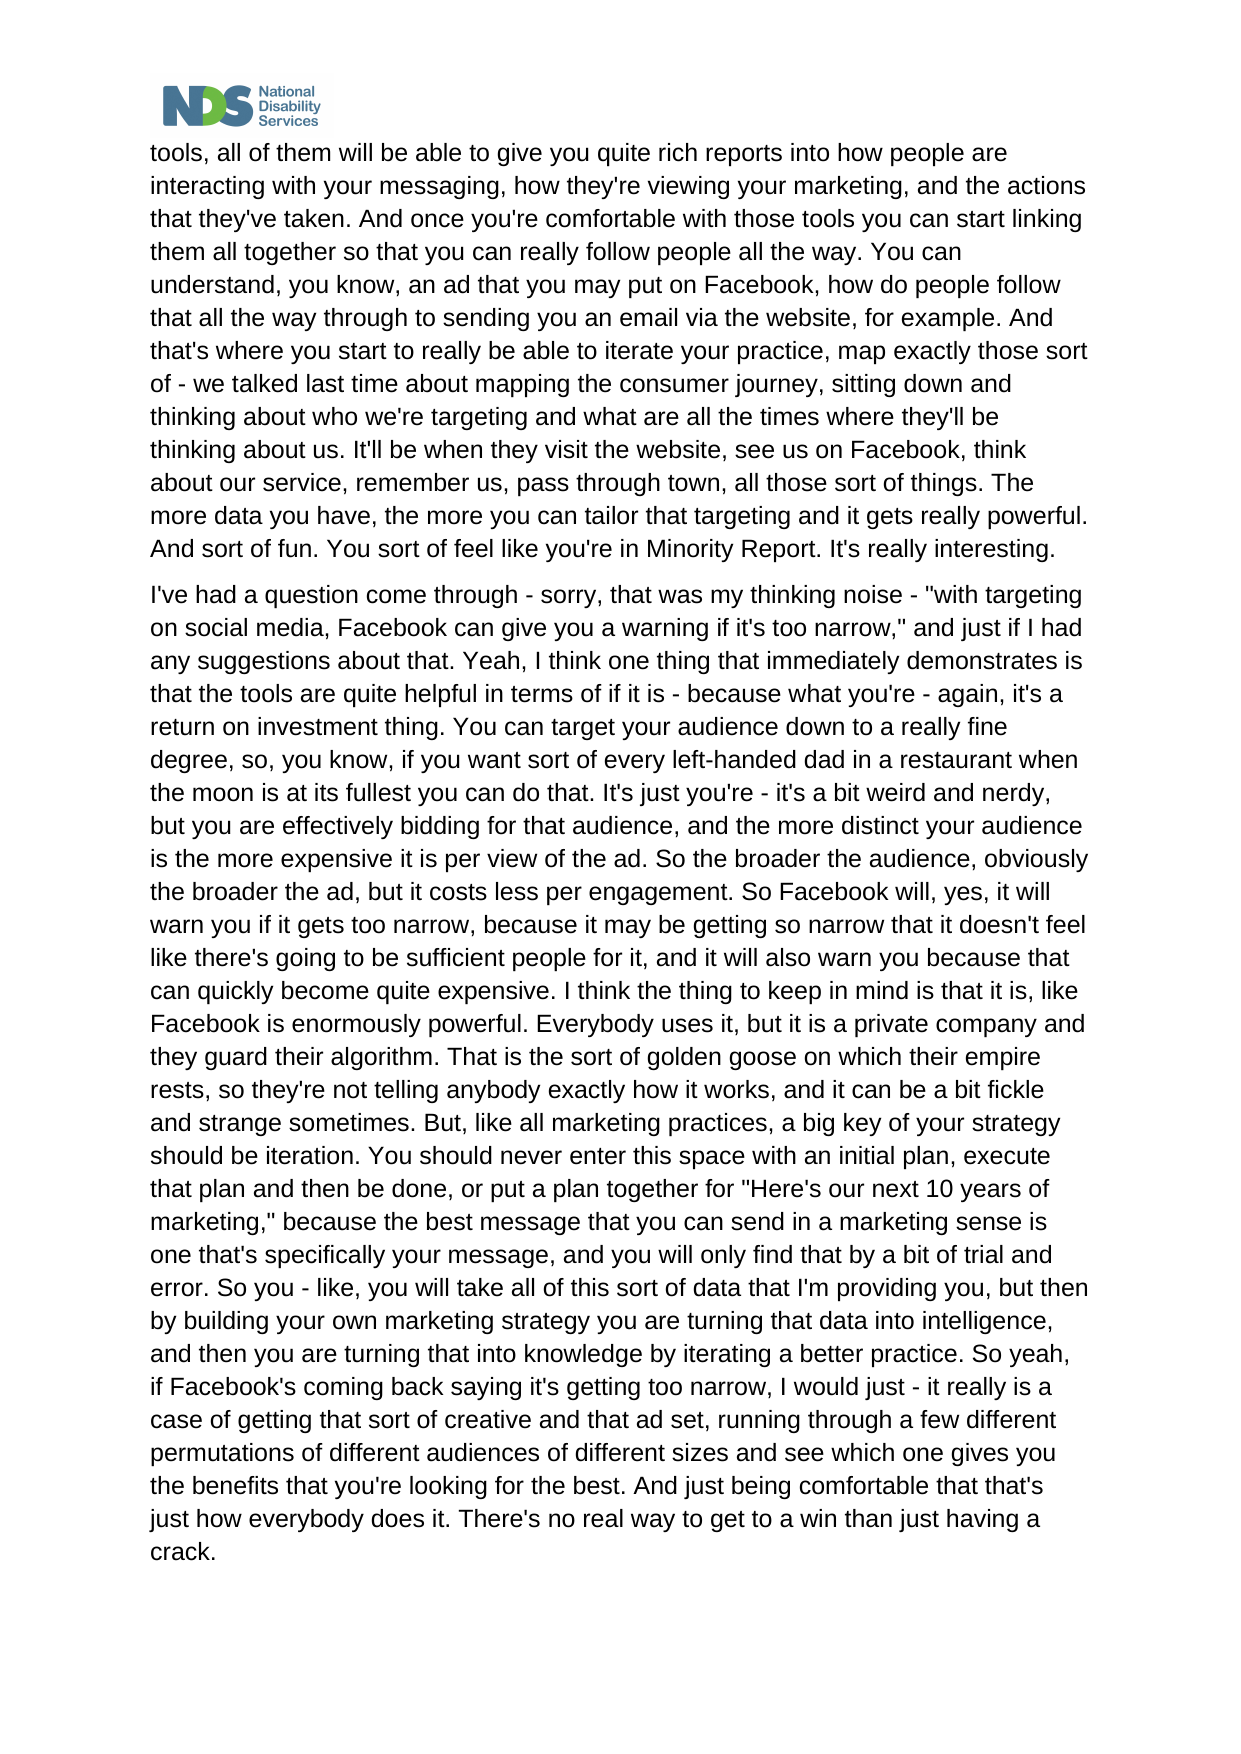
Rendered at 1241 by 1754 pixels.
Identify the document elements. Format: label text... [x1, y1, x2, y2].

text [150, 138, 1090, 563]
picture [150, 73, 334, 138]
text I've had a question come through - sorry, that was my thinking noise - "with targeting on social media, Facebook can give you a warning if it's too narrow," and just if I had any suggestions about that. Yeah, I think one thing that immediately demonstrates is that the tools are quite helpful in terms of if it is - because what you're - again, it's a return on investment thing. You can target your audience down to a really fine degree, so, you know, if you want sort of every left-handed dad in a restaurant when the moon is at its fullest you can do that. It's just you're - it's a bit weird and nerdy, but you are effectively bidding for that audience, and the more distinct your audience is the more expensive it is per view of the ad. So the broader the audience, obviously the broader the ad, but it costs less per engagement. So Facebook will, yes, it will warn you if it gets too narrow, because it may be getting so narrow that it doesn't feel like there's going to be sufficient people for it, and it will also warn you because that can quickly become quite expensive. I think the thing to keep in mind is that it is, like Facebook is enormously powerful. Everybody uses it, but it is a private company and they guard their algorithm. That is the sort of golden goose on which their empire rests, so they're not telling anybody exactly how it works, and it can be a bit fickle and strange sometimes. But, like all marketing practices, a big key of your strategy should be iteration. You should never enter this space with an initial plan, execute that plan and then be done, or put a plan together for "Here's our next 10 years of marketing," because the best message that you can send in a marketing sense is one that's specifically your message, and you will only find that by a bit of trial and error. So you - like, you will take all of this sort of data that I'm providing you, but then by building your own marketing strategy you are turning that data into intelligence, and then you are turning that into knowledge by iterating a better practice. So yeah, if Facebook's coming back saying it's getting too narrow, I would just - it really is a case of getting that sort of creative and that ad set, running through a few different permutations of different audiences of different sizes and see which one gives you the benefits that you're looking for the best. And just being comfortable that that's just how everybody does it. There's no real way to get to a win than just having a crack. [150, 580, 1090, 1566]
